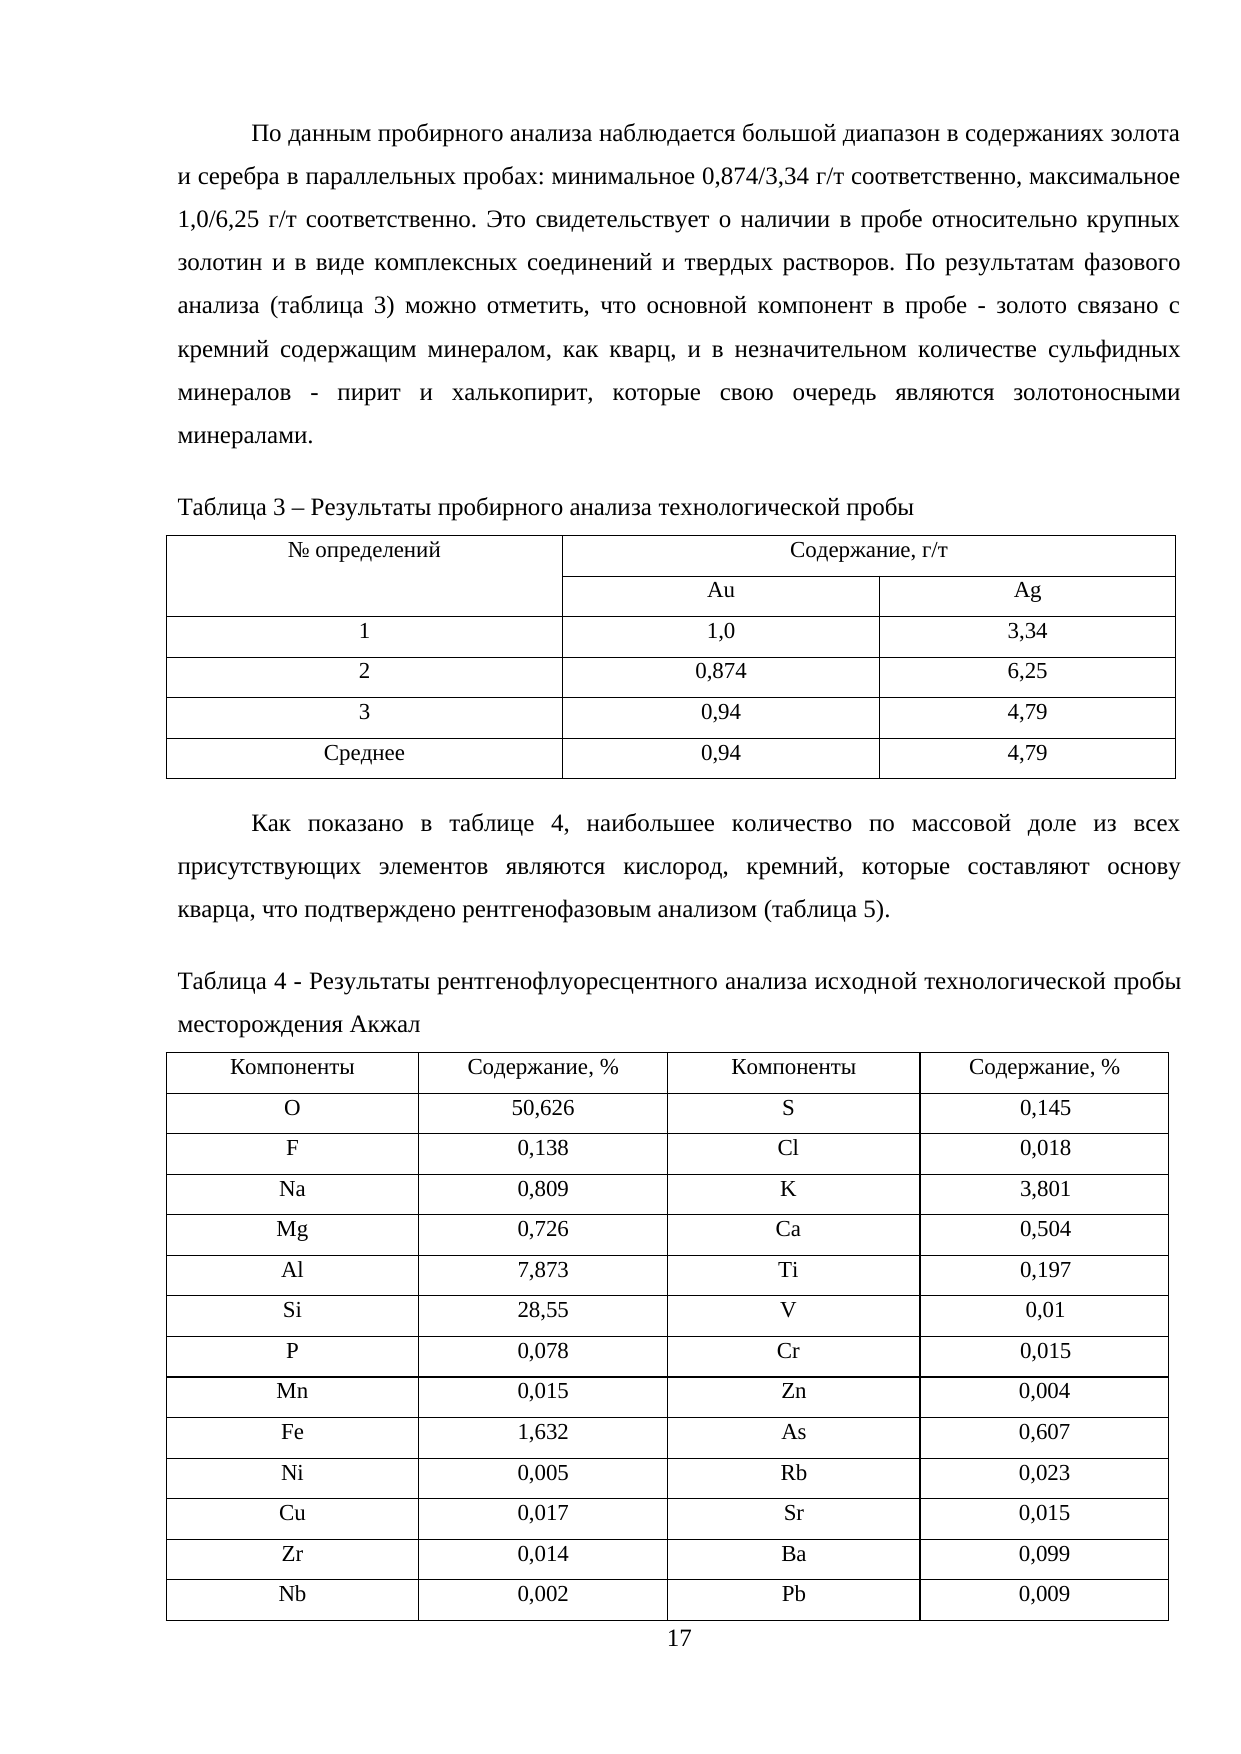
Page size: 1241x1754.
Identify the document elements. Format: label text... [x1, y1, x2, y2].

table_cell Na [167, 1175, 418, 1214]
table_cell 2 [167, 658, 562, 697]
table_cell 0,099 [921, 1540, 1168, 1579]
table_cell P [167, 1337, 418, 1376]
table_cell Zr [167, 1540, 418, 1579]
table_cell Ba [668, 1540, 919, 1579]
table_cell 1,632 [419, 1418, 667, 1457]
table_cell 0,607 [921, 1418, 1168, 1457]
table_header Компоненты [167, 1053, 418, 1093]
table_cell Nb [167, 1580, 418, 1619]
text Как показано в таблице 4, наибольшее количество по массовой доле из всех присутствующих элементов являются кислород, кремний, которые составляют основу кварца, что подтверждено рентгенофазовым анализом (таблица 5). [177, 808, 1181, 923]
table_cell 0,01 [921, 1296, 1168, 1336]
text Таблица 3 – Результаты пробирного анализа технологической пробы [177, 492, 1181, 521]
table_cell 0,014 [419, 1540, 667, 1579]
table_cell K [668, 1175, 919, 1214]
table_cell Cl [668, 1134, 919, 1174]
table_cell Mg [167, 1215, 418, 1255]
table_cell 0,009 [921, 1580, 1168, 1619]
table_cell As [668, 1418, 919, 1457]
table_cell 0,017 [419, 1499, 667, 1538]
table_cell Si [167, 1296, 418, 1336]
table_cell 4,79 [880, 698, 1175, 738]
table_cell Ag [880, 577, 1175, 616]
table_cell O [167, 1094, 418, 1133]
table_cell Au [563, 577, 879, 616]
table_cell 0,078 [419, 1337, 667, 1376]
text Таблица 4 - Результаты рентгенофлуоресцентного анализа исходной технологической пробы месторождения Акжал [177, 966, 1181, 1038]
table_cell Ca [668, 1215, 919, 1255]
table_cell Pb [668, 1580, 919, 1619]
table_cell 0,015 [419, 1378, 667, 1417]
table_cell S [668, 1094, 919, 1133]
table_cell Ni [167, 1459, 418, 1498]
table_cell Mn [167, 1378, 418, 1417]
table_cell 0,138 [419, 1134, 667, 1174]
table_cell 0,94 [563, 698, 879, 738]
table_cell 6,25 [880, 658, 1175, 697]
table_cell Zn [668, 1378, 919, 1417]
table_cell 0,94 [563, 739, 879, 778]
table_cell 3 [167, 698, 562, 738]
table_cell 0,015 [921, 1499, 1168, 1538]
table_cell F [167, 1134, 418, 1174]
table_cell 0,015 [921, 1337, 1168, 1376]
table_cell 0,004 [921, 1378, 1168, 1417]
table_cell 0,197 [921, 1256, 1168, 1295]
table_header Содержание, % [419, 1053, 667, 1093]
table_cell 0,023 [921, 1459, 1168, 1498]
table_cell 0,809 [419, 1175, 667, 1214]
table_cell 1,0 [563, 617, 879, 657]
table_cell 0,145 [921, 1094, 1168, 1133]
table_cell Cu [167, 1499, 418, 1538]
table_cell 3,801 [921, 1175, 1168, 1214]
table_cell Cr [668, 1337, 919, 1376]
table_header Компоненты [668, 1053, 919, 1093]
table_cell Ti [668, 1256, 919, 1295]
table_cell 28,55 [419, 1296, 667, 1336]
table_cell 0,005 [419, 1459, 667, 1498]
table_cell Rb [668, 1459, 919, 1498]
table_cell Sr [668, 1499, 919, 1538]
table_cell Fe [167, 1418, 418, 1457]
table_cell 3,34 [880, 617, 1175, 657]
table_cell 0,002 [419, 1580, 667, 1619]
table_cell Al [167, 1256, 418, 1295]
table_header Содержание, г/т [563, 536, 1175, 576]
table_cell 0,018 [921, 1134, 1168, 1174]
table_cell Среднее [167, 739, 562, 778]
table_cell 50,626 [419, 1094, 667, 1133]
text По данным пробирного анализа наблюдается большой диапазон в содержаниях золота и серебра в параллельных пробах: минимальное 0,874/3,34 г/т соответственно, максимальное 1,0/6,25 г/т соответственно. Это свидетельствует о наличии в пробе относительно крупных золотин и в виде комплексных соединений и твердых растворов. По результатам фазового анализа (таблица 3) можно отметить, что основной компонент в пробе - золото связано с кремний содержащим минералом, как кварц, и в незначительном количестве сульфидных минералов - пирит и халькопирит, которые свою очередь являются золотоносными минералами. [177, 118, 1181, 449]
table_cell 4,79 [880, 739, 1175, 778]
table_cell 7,873 [419, 1256, 667, 1295]
table_cell 0,874 [563, 658, 879, 697]
table_cell V [668, 1296, 919, 1336]
table_cell 0,726 [419, 1215, 667, 1255]
table_header Содержание, % [921, 1053, 1168, 1093]
table_cell 0,504 [921, 1215, 1168, 1255]
table_header № определений [167, 536, 562, 616]
table_cell 1 [167, 617, 562, 657]
